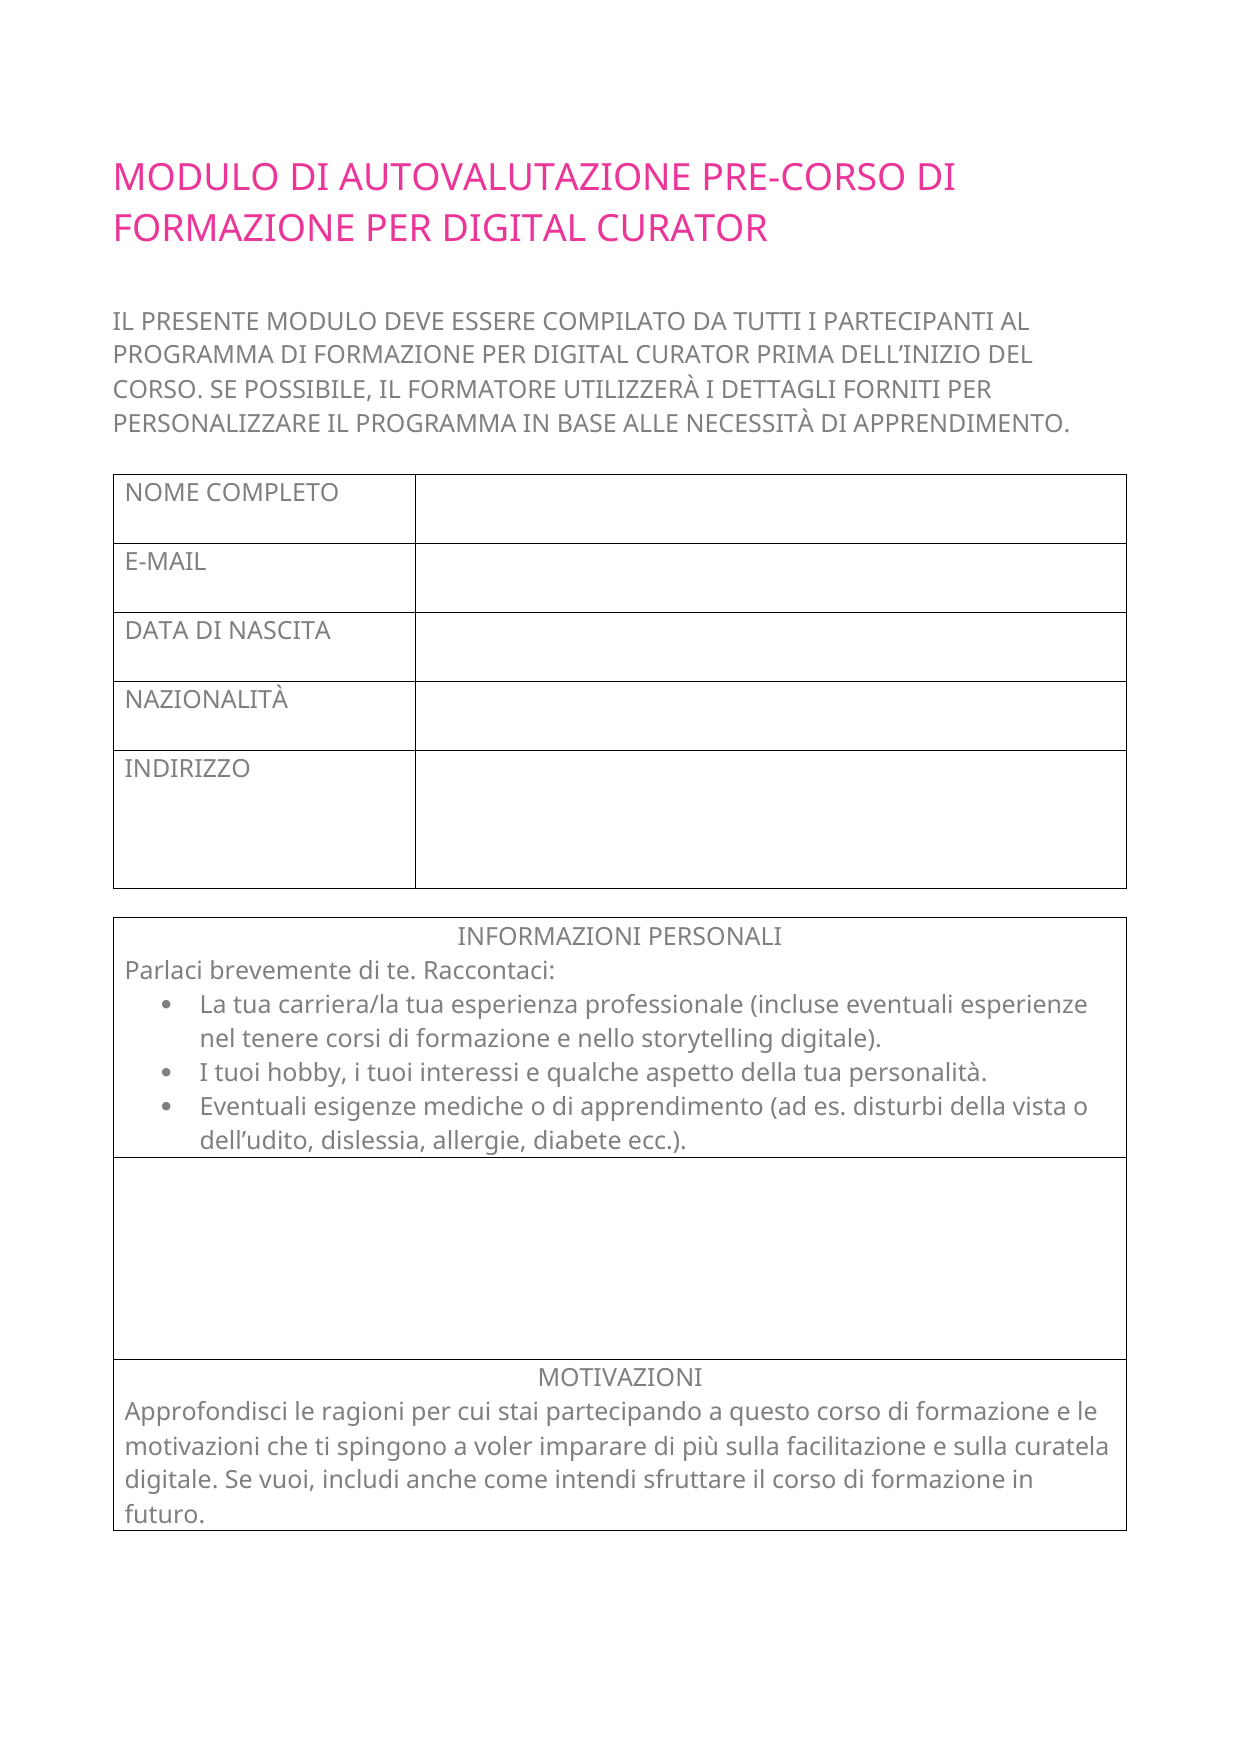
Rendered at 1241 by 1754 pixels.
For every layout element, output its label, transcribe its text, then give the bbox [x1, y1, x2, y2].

table_header INFORMAZIONI PERSONALI Parlaci brevemente di te. Raccontaci: La tua carriera/la tua esperienza professionale (incluse eventuali esperienze nel tenere corsi di formazione e nello storytelling digitale). I tuoi hobby, i tuoi interessi e qualche aspetto della tua personalità. Eventuali esigenze mediche o di apprendimento (ad es. disturbi della vista o dell’udito, dislessia, allergie, diabete ecc.). [114, 918, 1126, 1157]
table_cell [416, 751, 1126, 887]
table_cell NAZIONALITÀ [114, 682, 415, 750]
table_header [416, 475, 1126, 543]
text IL PRESENTE MODULO DEVE ESSERE COMPILATO DA TUTTI I PARTECIPANTI AL PROGRAMMA DI FORMAZIONE PER DIGITAL CURATOR PRIMA DELL’INIZIO DEL CORSO. SE POSSIBILE, IL FORMATORE UTILIZZERÀ I DETTAGLI FORNITI PER PERSONALIZZARE IL PROGRAMMA IN BASE ALLE NECESSITÀ DI APPRENDIMENTO. [112, 303, 1128, 439]
table_cell [114, 1158, 1126, 1359]
text MODULO DI AUTOVALUTAZIONE PRE-CORSO DI FORMAZIONE PER DIGITAL CURATOR [112, 150, 1128, 252]
table_cell E-MAIL [114, 544, 415, 612]
table_cell INDIRIZZO [114, 751, 415, 887]
table_cell [416, 613, 1126, 681]
table_cell [416, 682, 1126, 750]
table_cell [416, 544, 1126, 612]
table_cell MOTIVAZIONI Approfondisci le ragioni per cui stai partecipando a questo corso di formazione e le motivazioni che ti spingono a voler imparare di più sulla facilitazione e sulla curatela digitale. Se vuoi, includi anche come intendi sfruttare il corso di formazione in futuro. [114, 1360, 1126, 1530]
table_header NOME COMPLETO [114, 475, 415, 543]
table_cell DATA DI NASCITA [114, 613, 415, 681]
